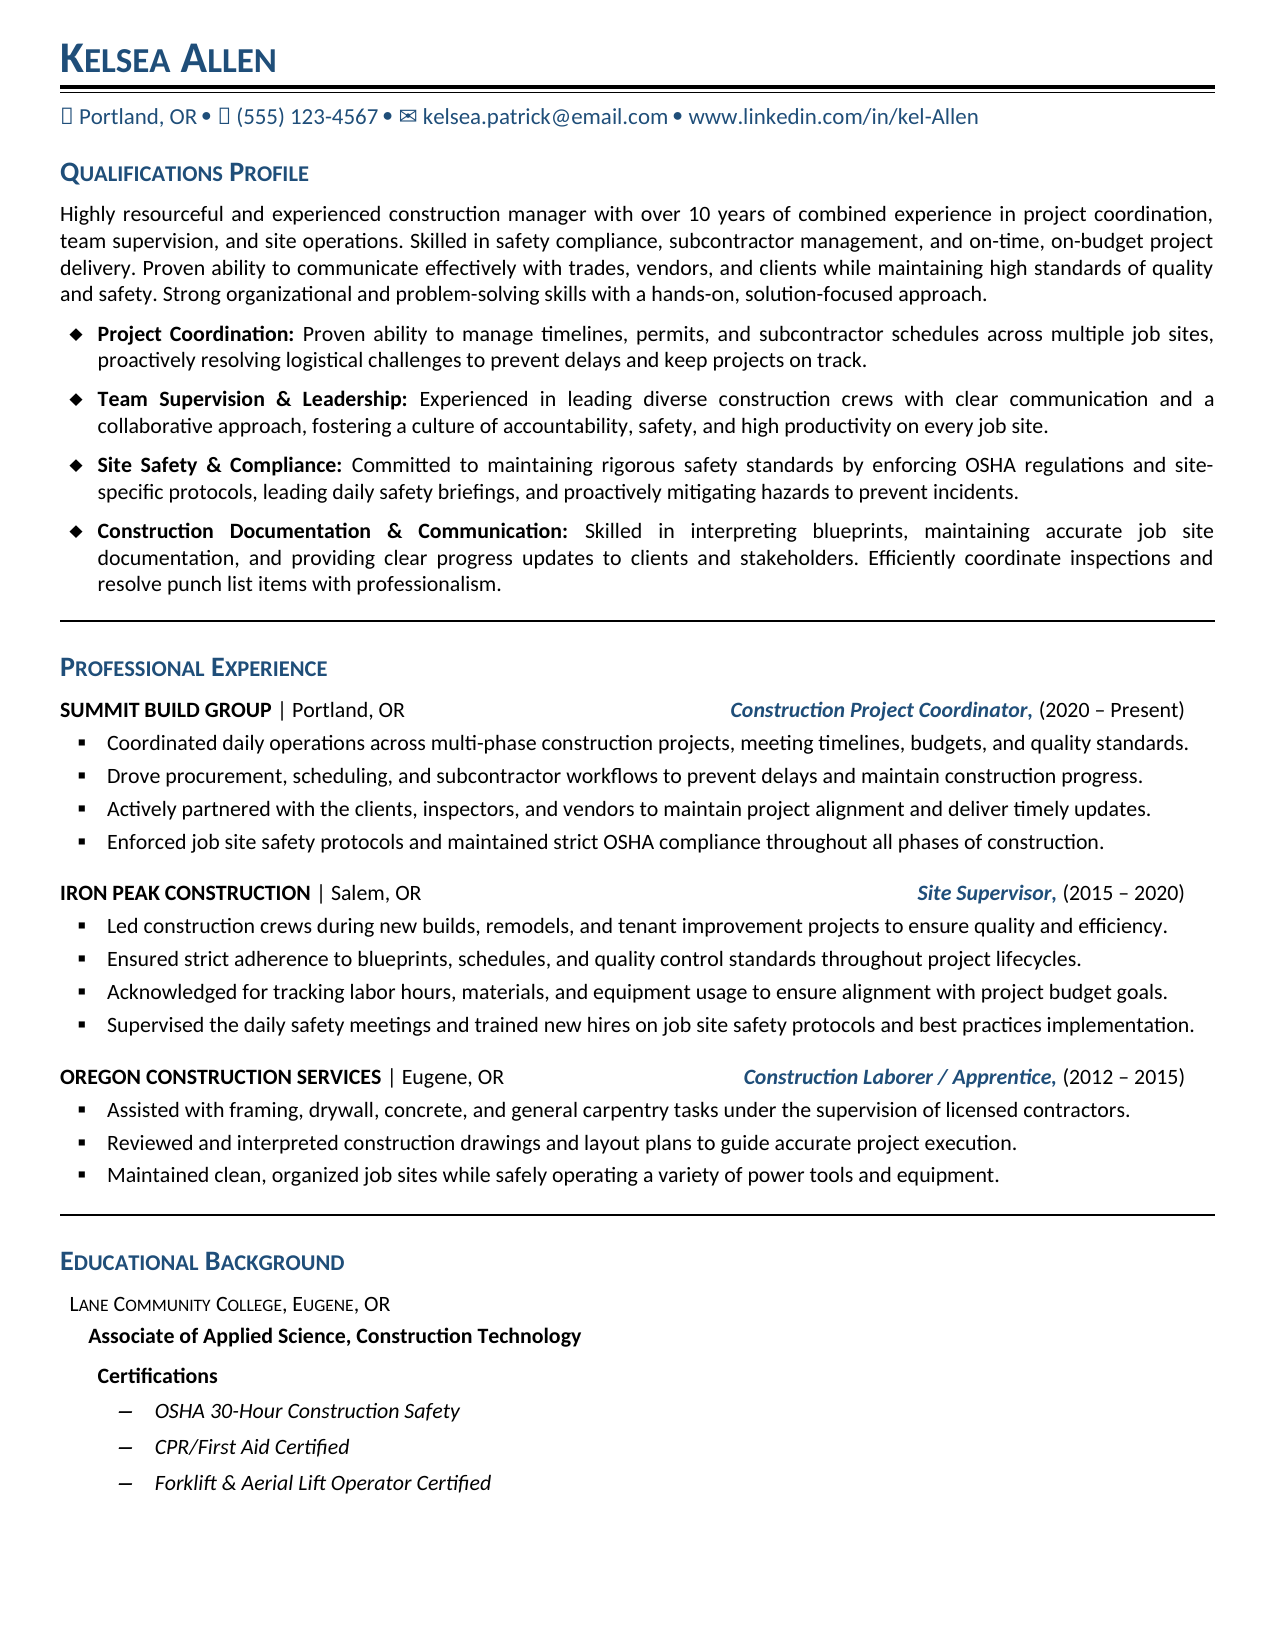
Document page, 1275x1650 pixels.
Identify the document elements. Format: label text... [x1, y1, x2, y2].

list Forklift & Aerial Lift Operator Certified [117, 1467, 1215, 1497]
text 📍 Portland, OR 📞 (555) 123-4567 ✉️ kelsea.patrick@email.com www.linkedin.com/in/kel-Allen [60, 106, 1215, 129]
text Professional Experience [60, 622, 1215, 684]
list Led construction crews during new builds, remodels, and tenant improvement projects to ensure quality and efficiency. [77, 912, 1215, 939]
list Actively partnered with the clients, inspectors, and vendors to maintain project alignment and deliver timely updates. [77, 795, 1215, 822]
list Supervised the daily safety meetings and trained new hires on job site safety protocols and best practices implementation. [77, 1011, 1215, 1038]
list Maintained clean, organized job sites while safely operating a variety of power tools and equipment. [77, 1162, 1215, 1188]
text Educational Background [60, 1216, 1215, 1277]
list Ensured strict adherence to blueprints, schedules, and quality control standards throughout project lifecycles. [77, 945, 1215, 972]
text IRON PEAK CONSTRUCTION | Salem, OR Site Supervisor, (2015 – 2020) [60, 879, 1215, 906]
list OSHA 30-Hour Construction Safety [117, 1395, 1215, 1424]
text OREGON CONSTRUCTION SERVICES | Eugene, OR Construction Laborer / Apprentice, (2012 – 2015) [60, 1063, 1215, 1089]
list Project Coordination: Proven ability to manage timelines, permits, and subcontractor schedules across multiple job sites, proactively resolving logistical challenges to prevent delays and keep projects on track. [69, 320, 1215, 373]
text Qualifications Profile [60, 154, 1215, 188]
list Team Supervision & Leadership: Experienced in leading diverse construction crews with clear communication and a collaborative approach, fostering a culture of accountability, safety, and high productivity on every job site. [69, 386, 1215, 439]
list CPR/First Aid Certified [117, 1431, 1215, 1461]
list Acknowledged for tracking labor hours, materials, and equipment usage to ensure alignment with project budget goals. [77, 978, 1215, 1005]
list Coordinated daily operations across multi-phase construction projects, meeting timelines, budgets, and quality standards. [77, 729, 1215, 756]
text Lane Community College, Eugene, OR [69, 1290, 1215, 1316]
list Site Safety & Compliance: Committed to maintaining rigorous safety standards by enforcing OSHA regulations and site-specific protocols, leading daily safety briefings, and proactively mitigating hazards to prevent incidents. [69, 451, 1215, 505]
title Kelsea Allen [60, 30, 1215, 85]
text Highly resourceful and experienced construction manager with over 10 years of combined experience in project coordination, team supervision, and site operations. Skilled in safety compliance, subcontractor management, and on-time, on-budget project delivery. Proven ability to communicate effectively with trades, vendors, and clients while maintaining high standards of quality and safety. Strong organizational and problem-solving skills with a hands-on, solution-focused approach. [60, 201, 1215, 307]
text SUMMIT BUILD GROUP | Portland, OR Construction Project Coordinator, (2020 – Present) [60, 696, 1215, 723]
text Certifications [97, 1362, 1215, 1388]
text Associate of Applied Science, Construction Technology [88, 1323, 1215, 1349]
list Assisted with framing, drywall, concrete, and general carpentry tasks under the supervision of licensed contractors. [77, 1096, 1215, 1122]
list Drove procurement, scheduling, and subcontractor workflows to prevent delays and maintain construction progress. [77, 762, 1215, 789]
list Construction Documentation & Communication: Skilled in interpreting blueprints, maintaining accurate job site documentation, and providing clear progress updates to clients and stakeholders. Efficiently coordinate inspections and resolve punch list items with professionalism. [69, 517, 1215, 597]
list Reviewed and interpreted construction drawings and layout plans to guide accurate project execution. [77, 1129, 1215, 1155]
list Enforced job site safety protocols and maintained strict OSHA compliance throughout all phases of construction. [77, 828, 1215, 854]
